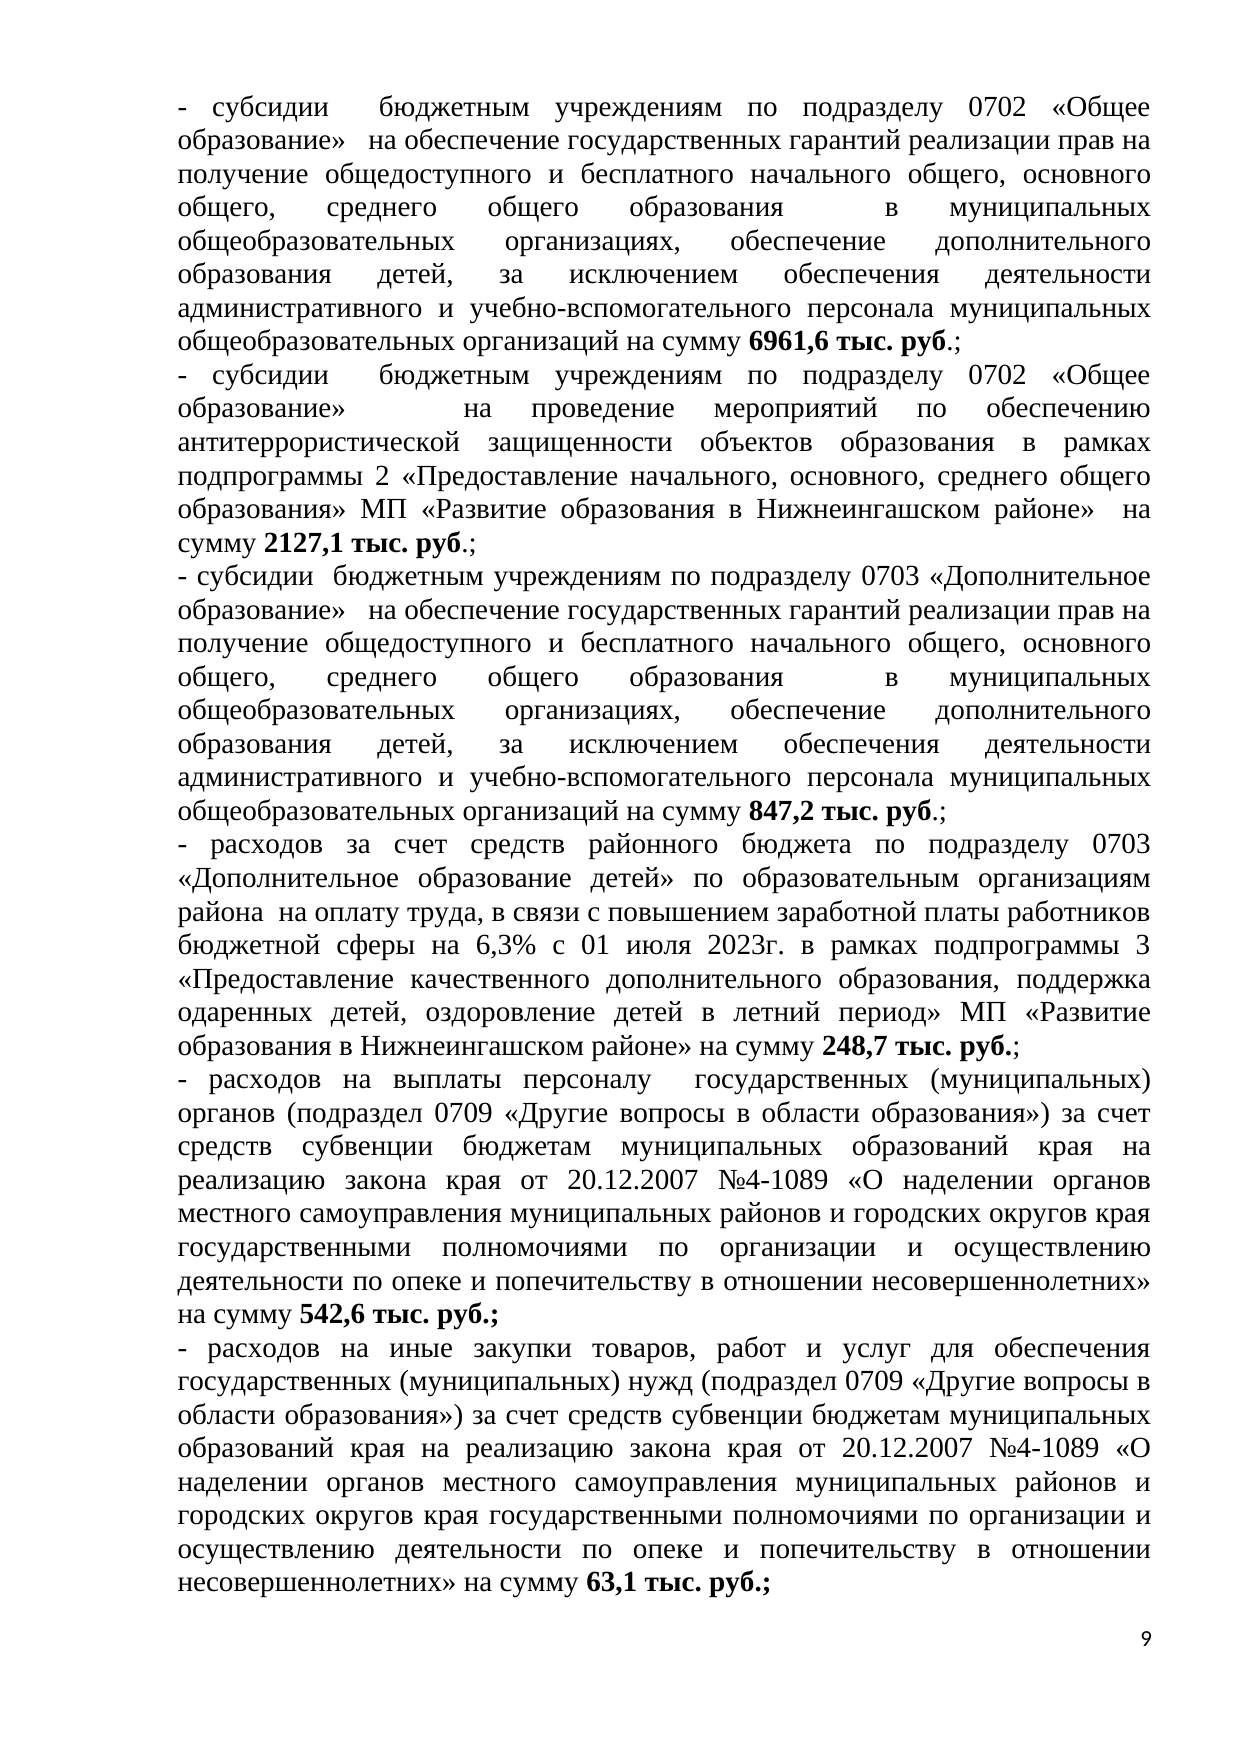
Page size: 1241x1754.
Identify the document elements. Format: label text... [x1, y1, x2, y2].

text - субсидии бюджетным учреждениям по подразделу 0703 «Дополнительное образование» на обеспечение государственных гарантий реализации прав на получение общедоступного и бесплатного начального общего, основного общего, среднего общего образования в муниципальных общеобразовательных организациях, обеспечение дополнительного образования детей, за исключением обеспечения деятельности административного и учебно-вспомогательного персонала муниципальных общеобразовательных организаций на сумму 847,2 тыс. руб.; [177, 558, 1152, 827]
text - субсидии бюджетным учреждениям по подразделу 0702 «Общее образование» на обеспечение государственных гарантий реализации прав на получение общедоступного и бесплатного начального общего, основного общего, среднего общего образования в муниципальных общеобразовательных организациях, обеспечение дополнительного образования детей, за исключением обеспечения деятельности административного и учебно-вспомогательного персонала муниципальных общеобразовательных организаций на сумму 6961,6 тыс. руб.; [177, 89, 1152, 357]
text - расходов на выплаты персоналу государственных (муниципальных) органов (подраздел 0709 «Другие вопросы в области образования») за счет средств субвенции бюджетам муниципальных образований края на реализацию закона края от 20.12.2007 №4-1089 «О наделении органов местного самоуправления муниципальных районов и городских округов края государственными полномочиями по организации и осуществлению деятельности по опеке и попечительству в отношении несовершеннолетних» на сумму 542,6 тыс. руб.; [177, 1061, 1152, 1330]
text - субсидии бюджетным учреждениям по подразделу 0702 «Общее образование» на проведение мероприятий по обеспечению антитеррористической защищенности объектов образования в рамках подпрограммы 2 «Предоставление начального, основного, среднего общего образования» МП «Развитие образования в Нижнеингашском районе» на сумму 2127,1 тыс. руб.; [177, 357, 1152, 558]
text - расходов за счет средств районного бюджета по подразделу 0703 «Дополнительное образование детей» по образовательным организациям района на оплату труда, в связи с повышением заработной платы работников бюджетной сферы на 6,3% с 01 июля 2023г. в рамках подпрограммы 3 «Предоставление качественного дополнительного образования, поддержка одаренных детей, оздоровление детей в летний период» МП «Развитие образования в Нижнеингашском районе» на сумму 248,7 тыс. руб.; [177, 827, 1152, 1061]
text - расходов на иные закупки товаров, работ и услуг для обеспечения государственных (муниципальных) нужд (подраздел 0709 «Другие вопросы в области образования») за счет средств субвенции бюджетам муниципальных образований края на реализацию закона края от 20.12.2007 №4-1089 «О наделении органов местного самоуправления муниципальных районов и городских округов края государственными полномочиями по организации и осуществлению деятельности по опеке и попечительству в отношении несовершеннолетних» на сумму 63,1 тыс. руб.; [177, 1330, 1152, 1598]
